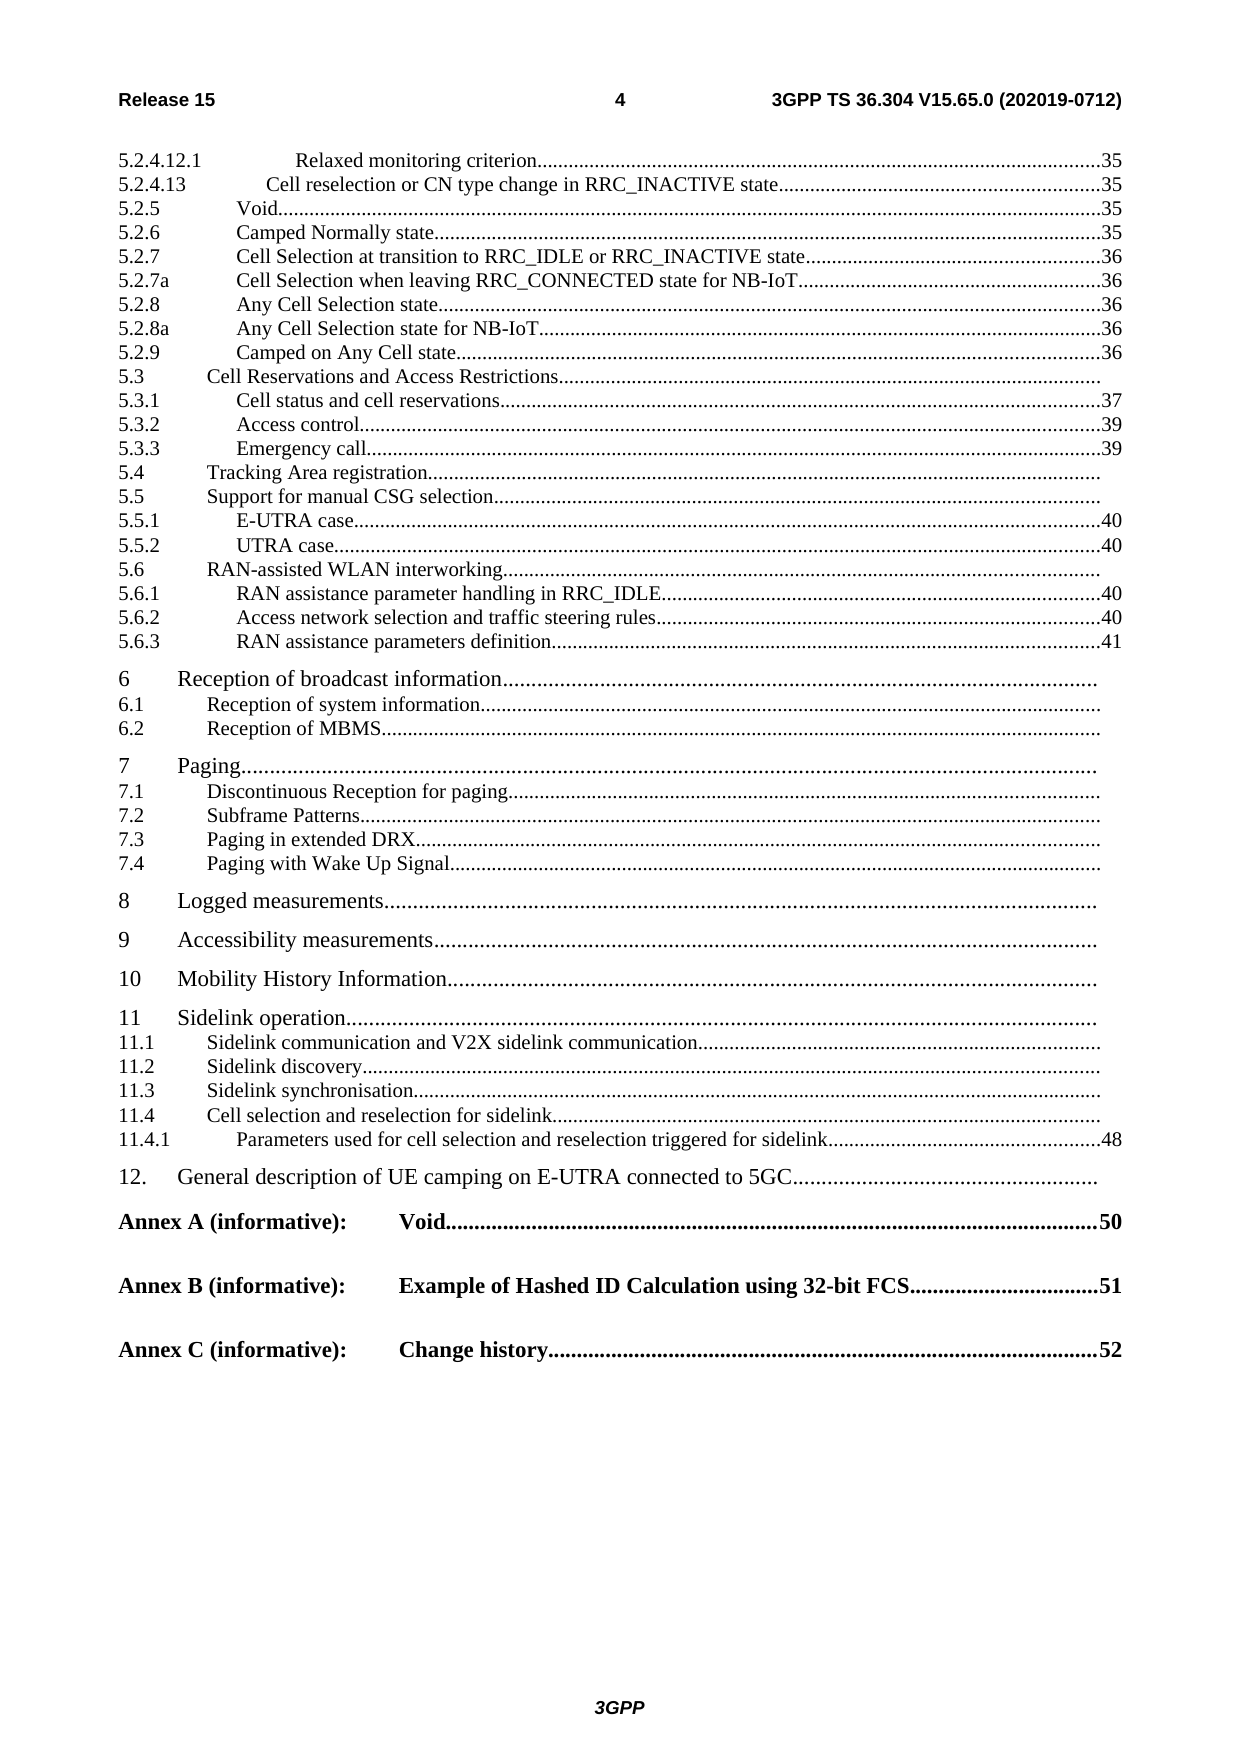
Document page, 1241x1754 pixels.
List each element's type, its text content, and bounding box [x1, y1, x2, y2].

text 5.2.4.12.1 Relaxed monitoring criterion 35 [118, 147, 1122, 172]
text 5.3.3 Emergency call 39 [118, 436, 1122, 460]
text 7.1 Discontinuous Reception for paging 43 [118, 779, 1078, 803]
text Annex B (informative): Example of Hashed ID Calculation using 32-bit FCS 51 [118, 1272, 1122, 1298]
text 5.3.2 Access control 39 [118, 412, 1122, 436]
text 5.2.4.13 Cell reselection or CN type change in RRC_INACTIVE state 35 [118, 172, 1122, 196]
text Annex C (informative): Change history 52 [118, 1336, 1122, 1362]
text 7 Paging 43 [118, 752, 1078, 779]
text 6 Reception of broadcast information 42 [118, 665, 1078, 692]
text 5.2.9 Camped on Any Cell state 36 [118, 340, 1122, 364]
text 5.2.7 Cell Selection at transition to RRC_IDLE or RRC_INACTIVE state 36 [118, 244, 1122, 268]
text 5.6 RAN-assisted WLAN interworking 40 [118, 557, 1078, 581]
text 6.1 Reception of system information 42 [118, 692, 1078, 716]
text 5.2.8a Any Cell Selection state for NB-IoT 36 [118, 316, 1122, 340]
text 5.3.1 Cell status and cell reservations 37 [118, 388, 1122, 412]
text 5.6.1 RAN assistance parameter handling in RRC_IDLE 40 [118, 581, 1122, 605]
text 9 Accessibility measurements 47 [118, 926, 1078, 953]
text 5.2.6 Camped Normally state 35 [118, 220, 1122, 244]
text 5.6.3 RAN assistance parameters definition 41 [118, 629, 1122, 653]
text 5.2.8 Any Cell Selection state 36 [118, 292, 1122, 316]
text 5.2.7a Cell Selection when leaving RRC_CONNECTED state for NB-IoT 36 [118, 268, 1122, 292]
text 5.5 Support for manual CSG selection 40 [118, 484, 1078, 508]
text 11.3 Sidelink synchronisation 48 [118, 1078, 1078, 1102]
text 7.4 Paging with Wake Up Signal 46 [118, 851, 1078, 875]
text 11 Sidelink operation 47 [118, 1004, 1078, 1030]
text Annex A (informative): Void 50 [118, 1208, 1122, 1234]
text 7.2 Subframe Patterns 44 [118, 803, 1078, 827]
text 5.4 Tracking Area registration 39 [118, 460, 1078, 484]
text 5.3 Cell Reservations and Access Restrictions 37 [118, 364, 1078, 388]
text 5.2.5 Void 35 [118, 196, 1122, 220]
text 5.6.2 Access network selection and traffic steering rules 40 [118, 605, 1122, 629]
text 10 Mobility History Information 47 [118, 965, 1078, 991]
text 11.2 Sidelink discovery 48 [118, 1054, 1078, 1078]
text 12. General description of UE camping on E-UTRA connected to 5GC 49 [118, 1163, 1078, 1189]
text 11.1 Sidelink communication and V2X sidelink communication 47 [118, 1030, 1078, 1054]
text 7.3 Paging in extended DRX 45 [118, 827, 1078, 851]
text 6.2 Reception of MBMS 42 [118, 716, 1078, 740]
text 8 Logged measurements 47 [118, 887, 1078, 914]
text 5.5.2 UTRA case 40 [118, 532, 1122, 557]
text 11.4.1 Parameters used for cell selection and reselection triggered for sidelink 48 [118, 1127, 1122, 1151]
text 11.4 Cell selection and reselection for sidelink 48 [118, 1102, 1078, 1127]
text 5.5.1 E-UTRA case 40 [118, 508, 1122, 532]
